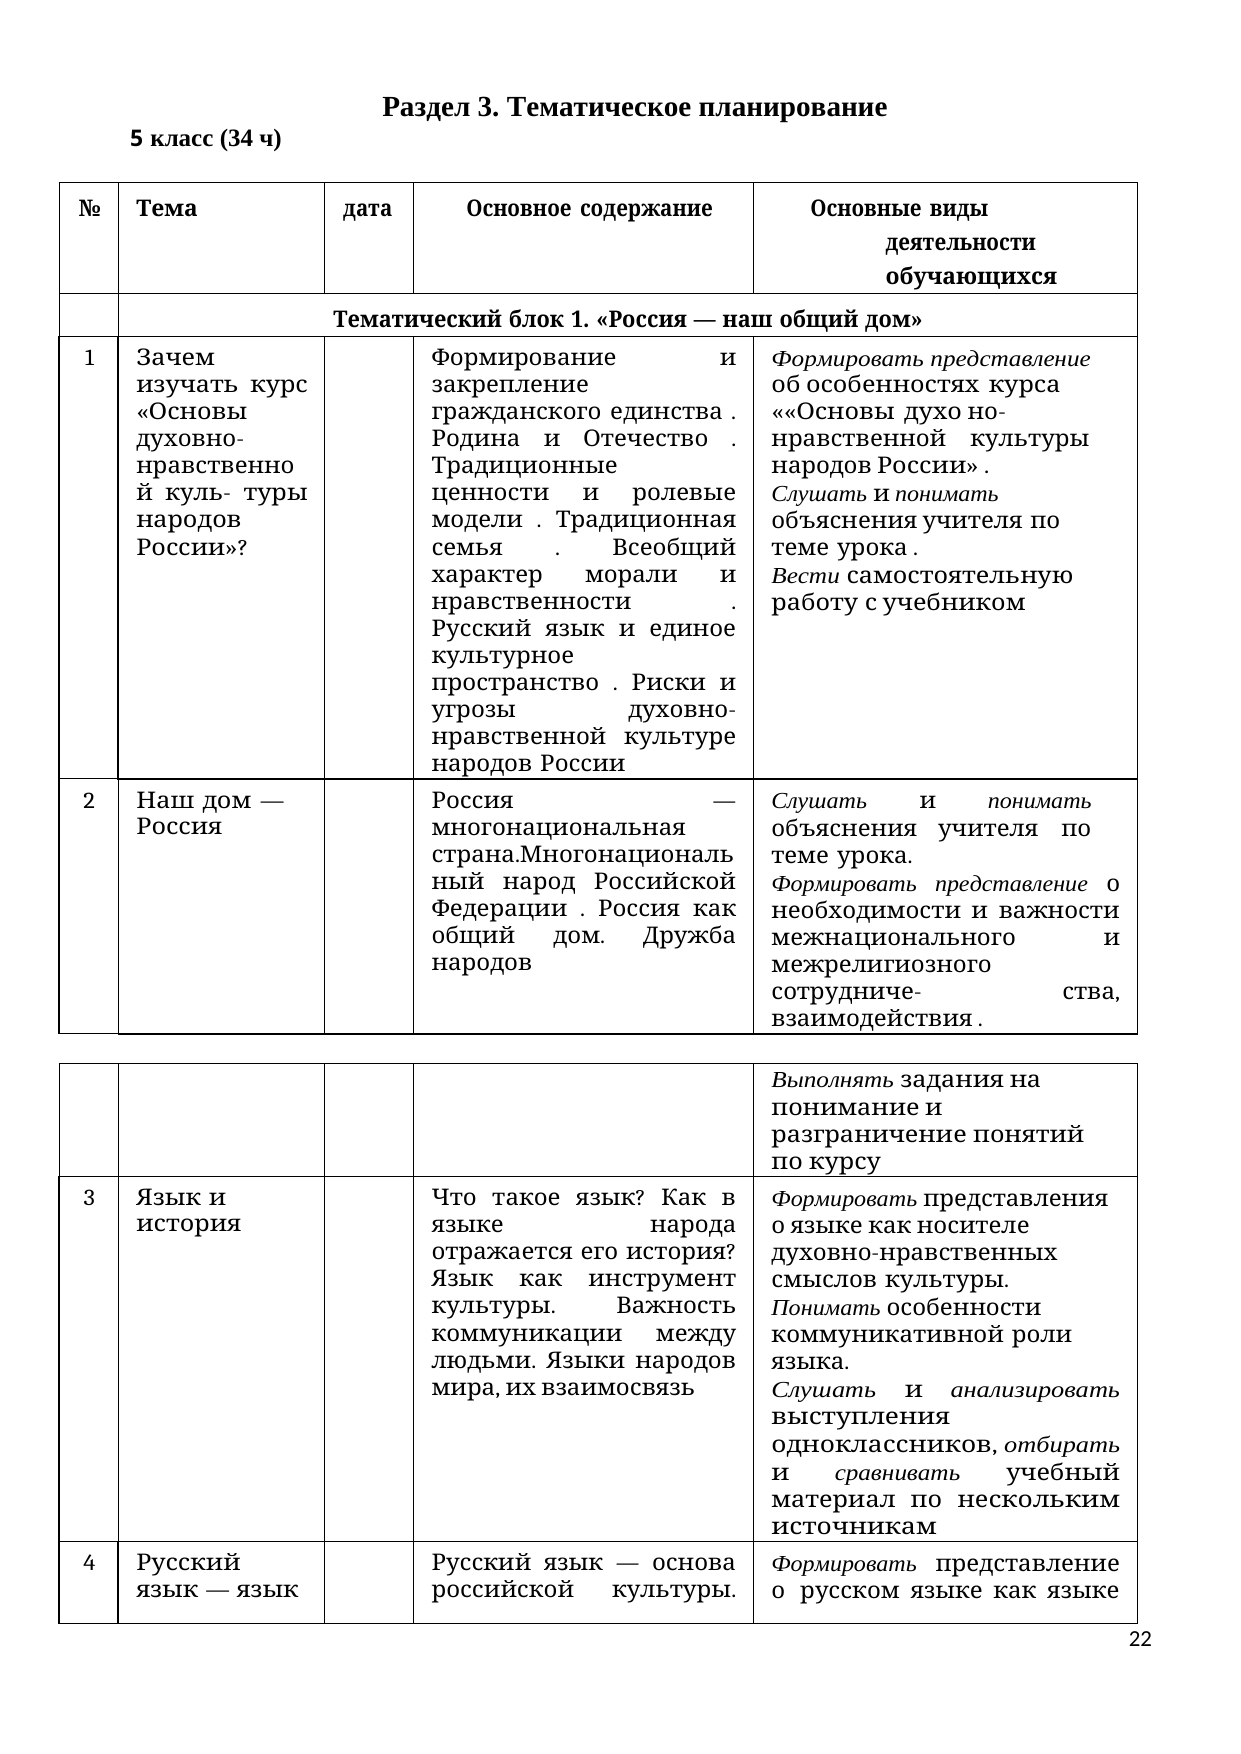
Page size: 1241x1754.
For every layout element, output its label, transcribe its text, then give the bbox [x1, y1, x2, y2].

table_header Основное содержание [414, 183, 753, 293]
table_cell [325, 1542, 413, 1622]
table_cell [325, 1177, 413, 1541]
table_cell [325, 780, 413, 1033]
table_header [60, 1064, 118, 1176]
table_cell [119, 1542, 324, 1622]
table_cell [414, 1542, 753, 1622]
table_cell Формировать представление об особенностях курса ««Основы духо но-нравственной культуры народов России» . Слушать и понимать объяснения учителя по теме урока . Вести самостоятельную работу с учебником [754, 337, 1137, 778]
table_cell Что такое язык? Как в языке народа отражается его история? Язык как инструмент культуры. Важность коммуникации между людьми. Языки народов мира, их взаимосвязь [414, 1177, 753, 1541]
table_cell Тематический блок 1. «Россия — наш общий дом» [119, 294, 1137, 336]
table_header [325, 1064, 413, 1176]
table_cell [754, 1542, 1137, 1622]
table_cell Россия — многонациональная страна.Многонациональный народ Российской Федерации . Россия как общий дом. Дружба народов [414, 780, 753, 1033]
table_header [119, 1064, 324, 1176]
table_cell [60, 294, 118, 336]
table_cell [325, 337, 413, 778]
table_header Выполнять задания на понимание и разграничение понятий по курсу [754, 1064, 1137, 1176]
table_cell 3 [60, 1177, 118, 1541]
table_cell 4 [60, 1542, 117, 1622]
text Раздел 3. Тематическое планирование [118, 89, 1152, 122]
table_cell 1 [60, 337, 117, 778]
list класс (34 ч) [130, 122, 1152, 153]
table_cell Зачем изучать курс «Основы духовно-нравственной куль- туры народов России»? [119, 337, 324, 778]
table_header Тема [119, 183, 324, 293]
table_cell 2 [60, 779, 118, 1033]
table_cell Слушать и понимать объяснения учителя по теме урока. Формировать представление о необходимости и важности межнационального и межрелигиозного сотрудниче- ства, взаимодействия . [754, 780, 1137, 1033]
table_cell Наш дом — Россия [119, 780, 324, 1033]
table_cell Формировать представления о языке как носителе духовно-нравственных смыслов культуры. Понимать особенности коммуникативной роли языка. Слушать и анализировать выступления одноклассников, отбирать и сравнивать учебный материал по нескольким источникам [754, 1177, 1137, 1541]
table_header [414, 1064, 753, 1176]
table_header Основные виды деятельности обучающихся [754, 183, 1137, 293]
table_cell Формирование и закрепление гражданского единства . Родина и Отечество . Традиционные ценности и ролевые модели . Традиционная семья . Всеобщий характер морали и нравственности . Русский язык и единое культурное пространство . Риски и угрозы духовно-нравственной культуре народов России [414, 337, 753, 778]
table_cell Язык и история [119, 1177, 324, 1541]
table_header дата [325, 183, 413, 293]
table_header № [60, 183, 118, 293]
